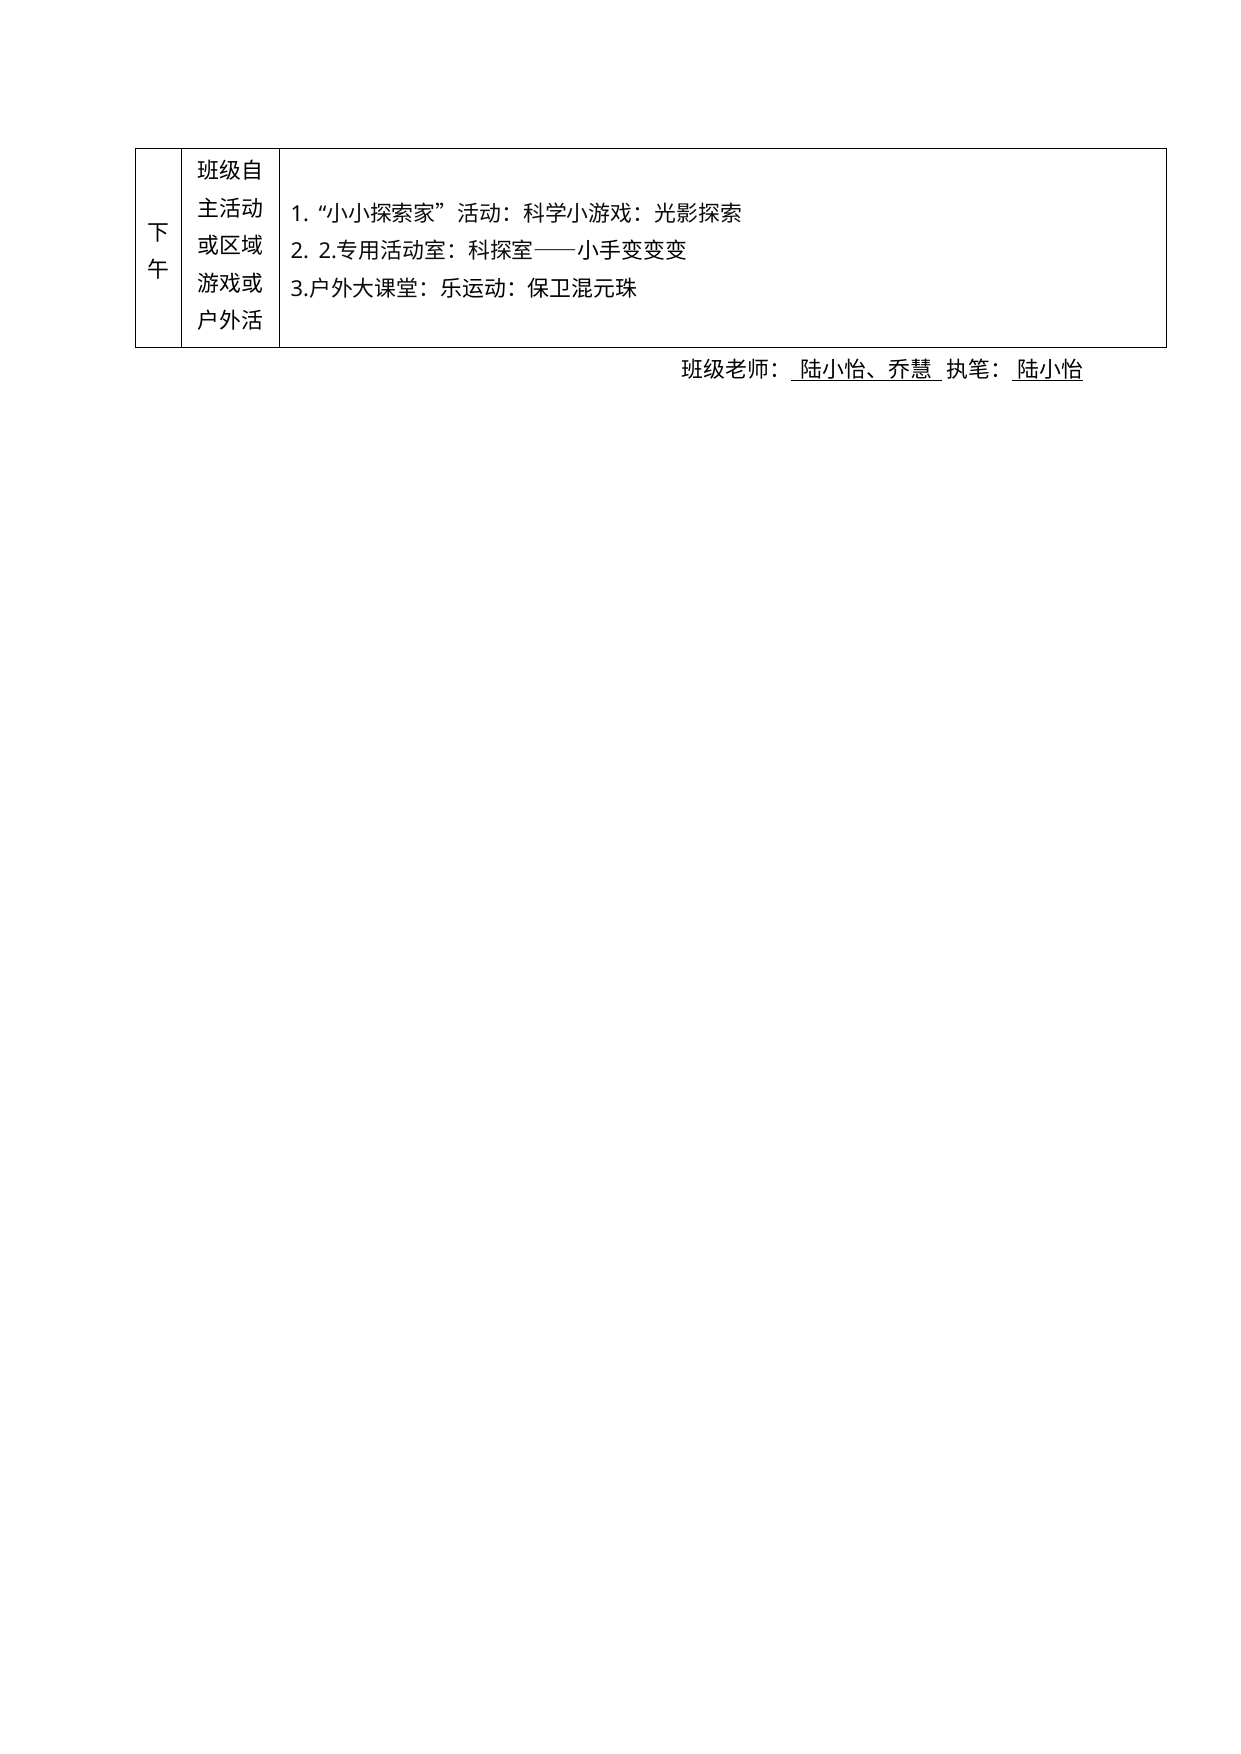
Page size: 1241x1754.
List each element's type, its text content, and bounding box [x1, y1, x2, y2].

table_cell “小小探索家”活动：科学小游戏：光影探索 2.专用活动室：科探室——小手变变变 3.户外大课堂：乐运动：保卫混元珠 [280, 149, 1166, 347]
table_cell 下午 [136, 149, 181, 347]
table_cell 班级自主活动或区域游戏或户外活动 [182, 149, 279, 347]
text 班级老师： 陆小怡、乔慧 执笔： 陆小怡 [136, 348, 1082, 385]
